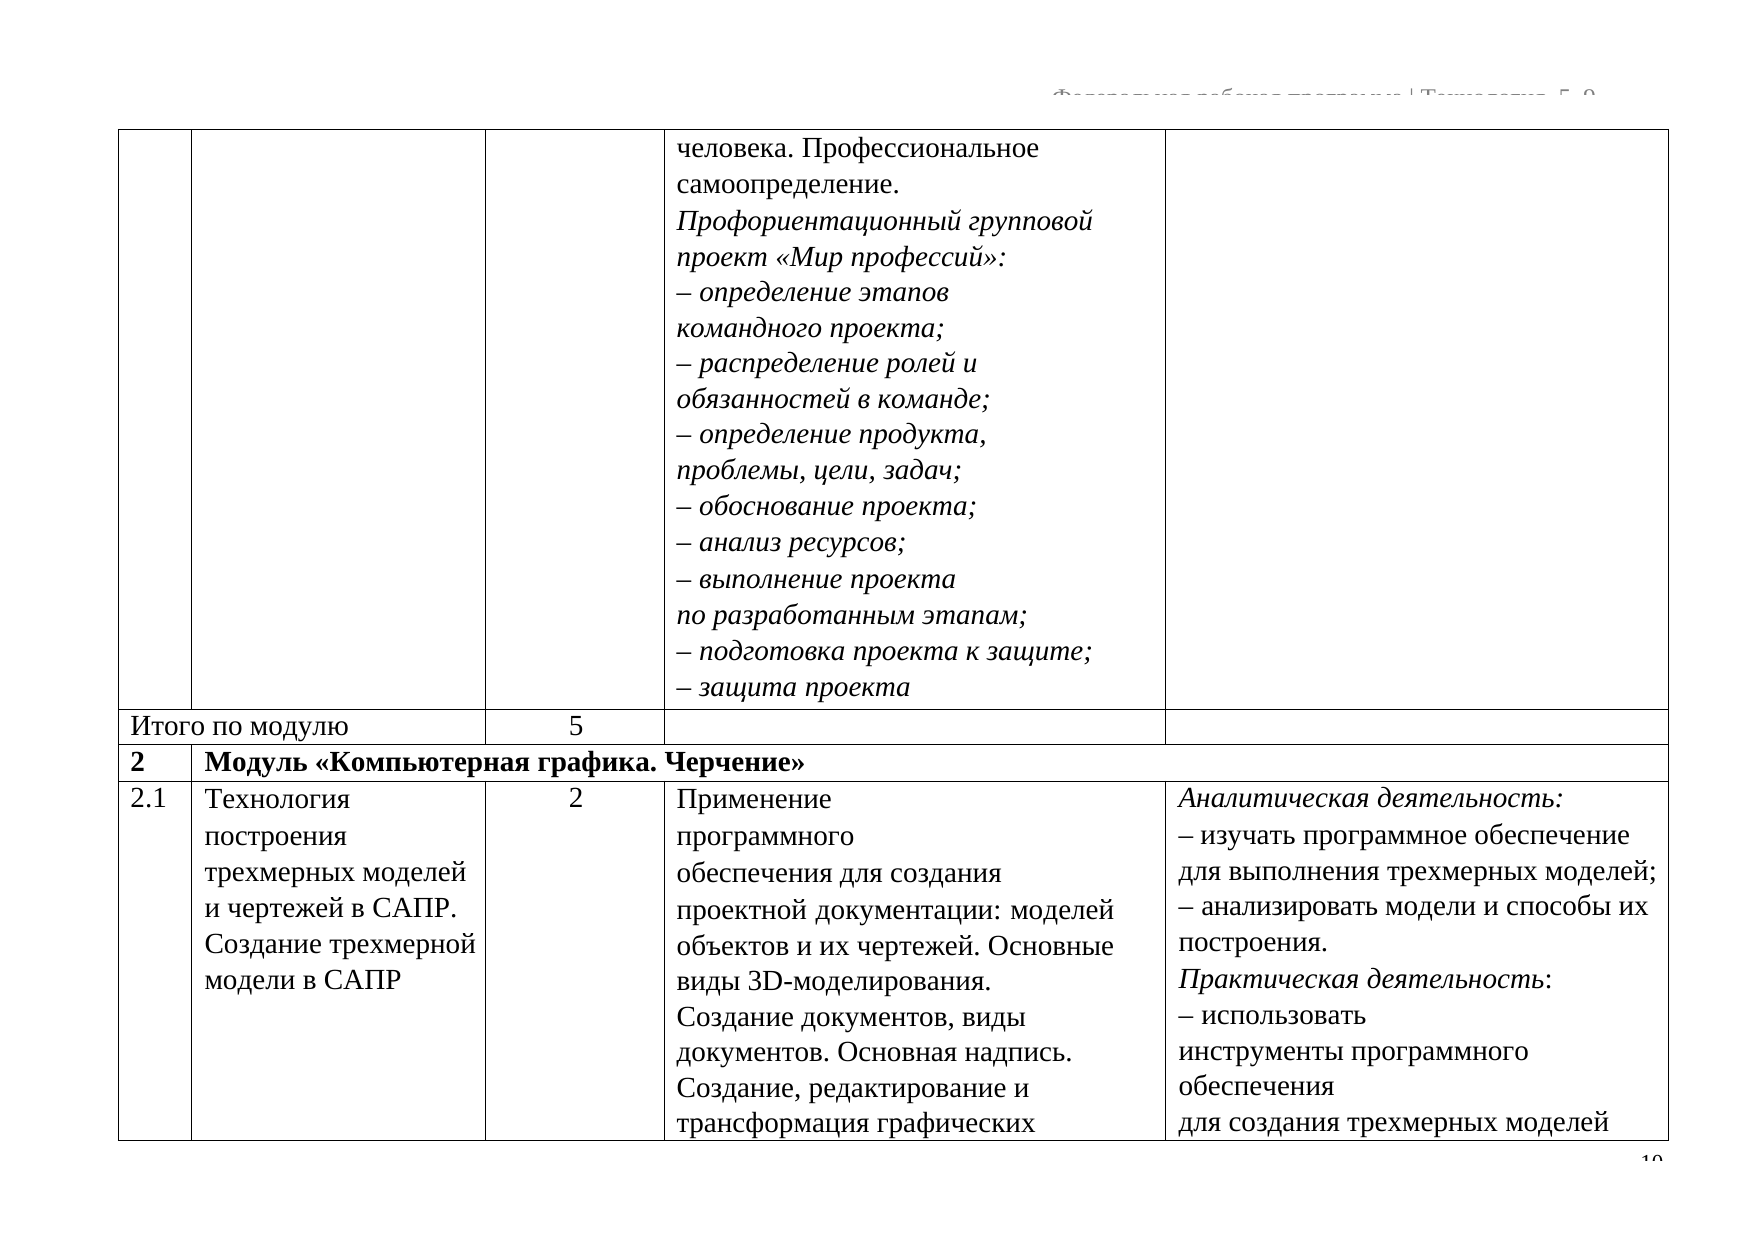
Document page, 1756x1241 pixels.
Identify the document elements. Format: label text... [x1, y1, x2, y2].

table_cell [665, 710, 1165, 744]
table_cell Модуль «Компьютерная графика. Черчение» [192, 745, 1668, 781]
table_header [1166, 130, 1668, 708]
table_cell 2 [119, 745, 191, 781]
table_cell Применение программного обеспечения для создания проектной документации: моделей объектов и их чертежей. Основные виды 3D-моделирования. Создание документов, виды документов. Основная надпись. Создание, редактирование и трансформация графических [665, 782, 1165, 1140]
table_cell [1166, 710, 1668, 744]
table_header [192, 130, 485, 708]
table_cell Аналитическая деятельность: – изучать программное обеспечение для выполнения трехмерных моделей; анализировать модели и способы их построения. Практическая деятельность: использовать инструменты программного обеспечения для создания трехмерных моделей [1166, 782, 1668, 1140]
table_cell Технология построения трехмерных моделей и чертежей в САПР. Создание трехмерной модели в САПР [192, 782, 485, 1140]
table_cell 5 [486, 710, 664, 744]
table_header человека. Профессиональное самоопределение. Профориентационный групповой проект «Мир профессий»: определение этапов командного проекта; распределение ролей и обязанностей в команде; определение продукта, проблемы, цели, задач; обоснование проекта; анализ ресурсов; выполнение проекта по разработанным этапам; подготовка проекта к защите; защита проекта [665, 130, 1165, 708]
table_header [119, 130, 191, 708]
table_cell 2.1 [119, 782, 191, 1140]
table_cell 2 [486, 782, 664, 1140]
table_header [486, 130, 664, 708]
table_cell Итого по модулю [119, 710, 485, 744]
